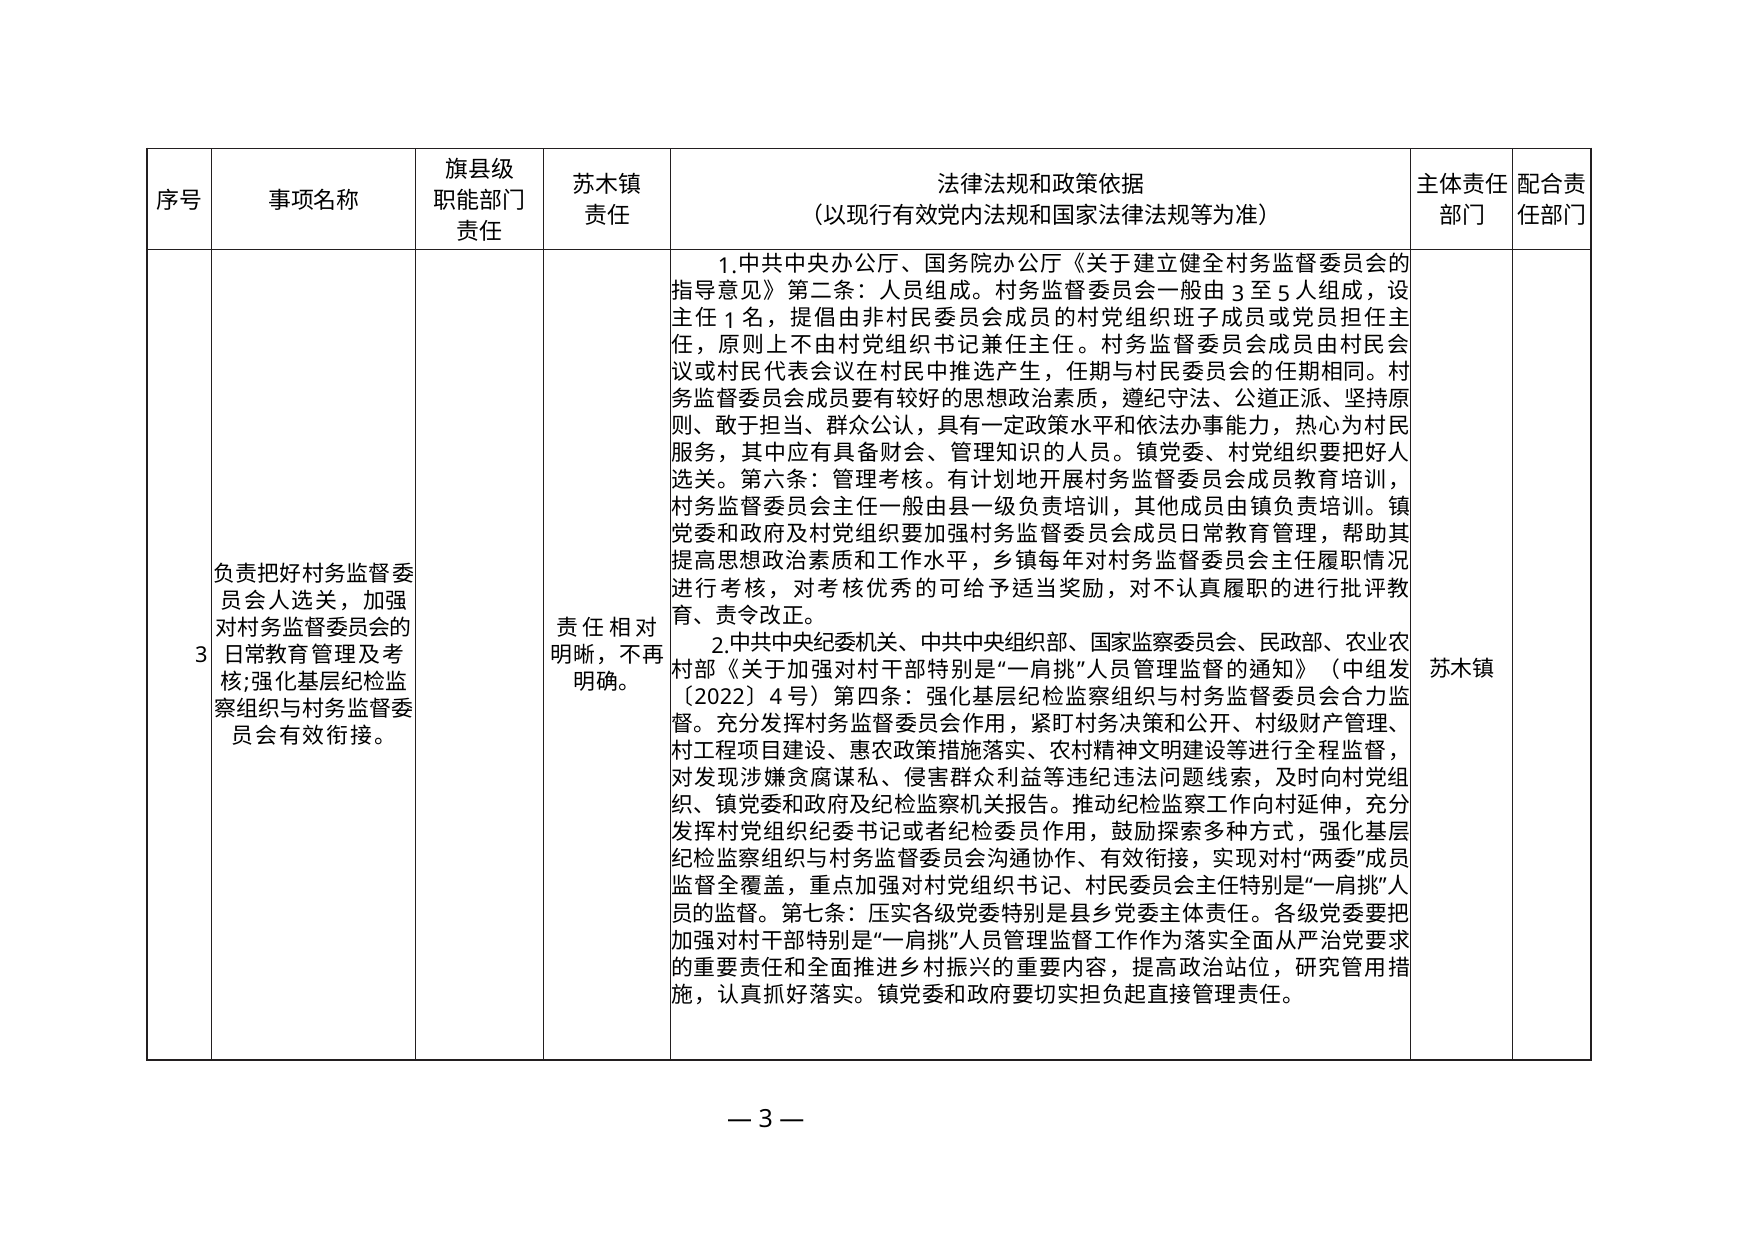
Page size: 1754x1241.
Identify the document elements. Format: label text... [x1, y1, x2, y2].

table_header 主体责任部门 [1411, 149, 1512, 249]
table_header 旗县级 职能部门 责任 [416, 149, 543, 249]
table_header 苏木镇 责任 [544, 149, 670, 249]
table_cell 责任相对明晰，不再明确。 [544, 250, 670, 1059]
table_cell [1513, 250, 1590, 1059]
table_cell [416, 250, 543, 1059]
table_header 配合责任部门 [1513, 149, 1590, 249]
table_cell 1.中共中央办公厅、国务院办公厅《关于建立健全村务监督委员会的指导意见》第二条：人员组成。村务监督委员会一般由3至5人组成，设主任1名，提倡由非村民委员会成员的村党组织班子成员或党员担任主任，原则上不由村党组织书记兼任主任。村务监督委员会成员由村民会议或村民代表会议在村民中推选产生，任期与村民委员会的任期相同。村务监督委员会成员要有较好的思想政治素质，遵纪守法、公道正派、坚持原则、敢于担当、群众公认，具有一定政策水平和依法办事能力，热心为村民服务，其中应有具备财会、管理知识的人员。镇党委、村党组织要把好人选关。第六条：管理考核。有计划地开展村务监督委员会成员教育培训，村务监督委员会主任一般由县一级负责培训，其他成员由镇负责培训。镇党委和政府及村党组织要加强村务监督委员会成员日常教育管理，帮助其提高思想政治素质和工作水平，乡镇每年对村务监督委员会主任履职情况进行考核，对考核优秀的可给予适当奖励，对不认真履职的进行批评教育、责令改正。 2.中共中央纪委机关、中共中央组织部、国家监察委员会、民政部、农业农村部《关于加强对村干部特别是“一肩挑”人员管理监督的通知》（中组发〔2022〕4号）第四条：强化基层纪检监察组织与村务监督委员会合力监督。充分发挥村务监督委员会作用，紧盯村务决策和公开、村级财产管理、村工程项目建设、惠农政策措施落实、农村精神文明建设等进行全程监督，对发现涉嫌贪腐谋私、侵害群众利益等违纪违法问题线索，及时向村党组织、镇党委和政府及纪检监察机关报告。推动纪检监察工作向村延伸，充分发挥村党组织纪委书记或者纪检委员作用，鼓励探索多种方式，强化基层纪检监察组织与村务监督委员会沟通协作、有效衔接，实现对村“两委”成员监督全覆盖，重点加强对村党组织书记、村民委员会主任特别是“一肩挑”人员的监督。第七条：压实各级党委特别是县乡党委主体责任。各级党委要把加强对村干部特别是“一肩挑”人员管理监督工作作为落实全面从严治党要求的重要责任和全面推进乡村振兴的重要内容，提高政治站位，研究管用措施，认真抓好落实。镇党委和政府要切实担负起直接管理责任。 [671, 250, 1410, 1059]
table_cell 3 [148, 250, 211, 1059]
table_cell 苏木镇 [1411, 250, 1512, 1059]
table_cell 负责把好村务监督委员会人选关，加强对村务监督委员会的日常教育管理及考核;强化基层纪检监察组织与村务监督委员会有效衔接。 [212, 250, 415, 1059]
table_header 事项名称 [212, 149, 415, 249]
table_header 序号 [148, 149, 211, 249]
table_header 法律法规和政策依据 （以现行有效党内法规和国家法律法规等为准） [671, 149, 1410, 249]
